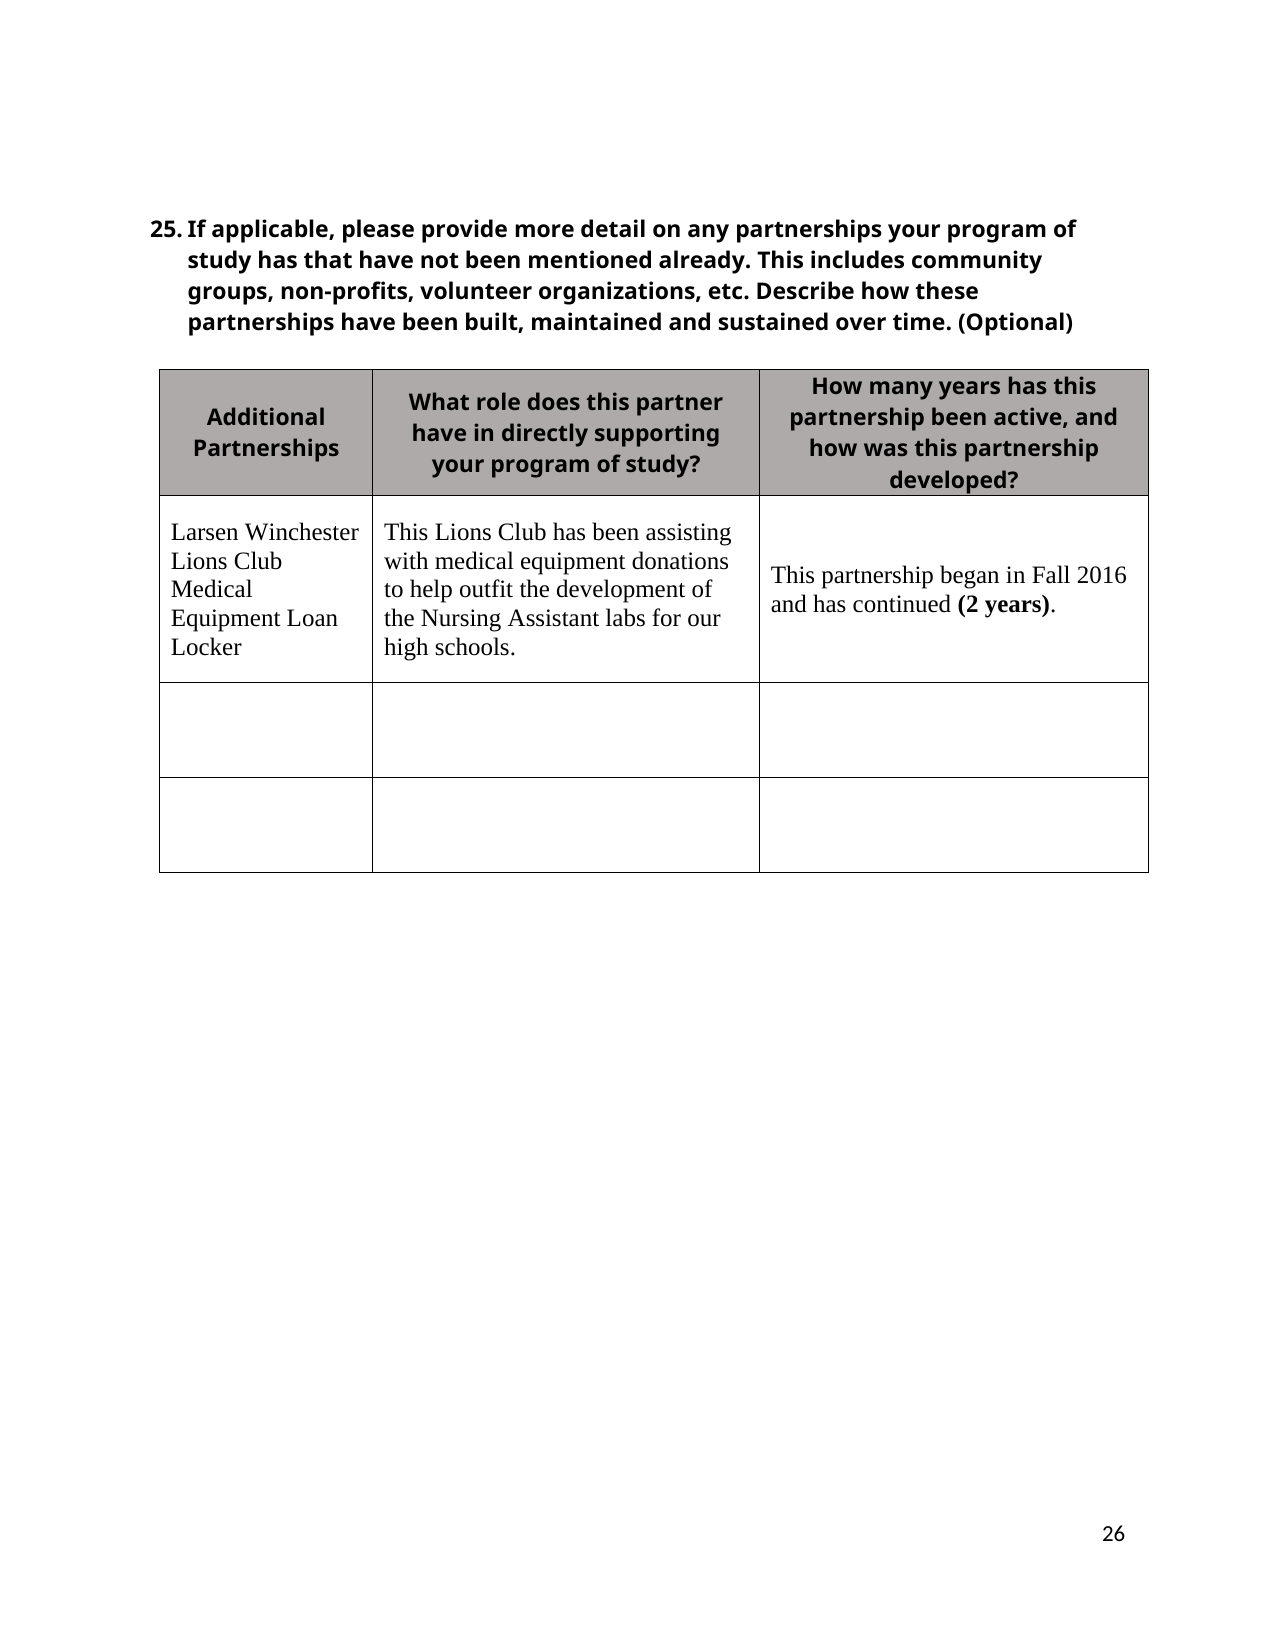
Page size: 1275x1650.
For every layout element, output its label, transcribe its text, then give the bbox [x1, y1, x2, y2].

table_cell [160, 683, 372, 777]
table_header How many years has this partnership been active, and how was this partnership developed? [760, 370, 1148, 495]
table_cell Larsen Winchester Lions Club Medical Equipment Loan Locker [160, 496, 372, 682]
table_cell [760, 683, 1148, 777]
table_cell [373, 683, 759, 777]
table_cell [160, 778, 372, 872]
list If applicable, please provide more detail on any partnerships your program of study has that have not been mentioned already. This includes community groups, non-profits, volunteer organizations, etc. Describe how these partnerships have been built, maintained and sustained over time. (Optional) [150, 212, 1125, 337]
table_cell This Lions Club has been assisting with medical equipment donations to help outfit the development of the Nursing Assistant labs for our high schools. [373, 496, 759, 682]
table_header Additional Partnerships [160, 370, 372, 495]
table_cell [760, 778, 1148, 872]
table_header What role does this partner have in directly supporting your program of study? [373, 370, 759, 495]
table_cell This partnership began in Fall 2016 and has continued (2 years). [760, 496, 1148, 682]
table_cell [373, 778, 759, 872]
